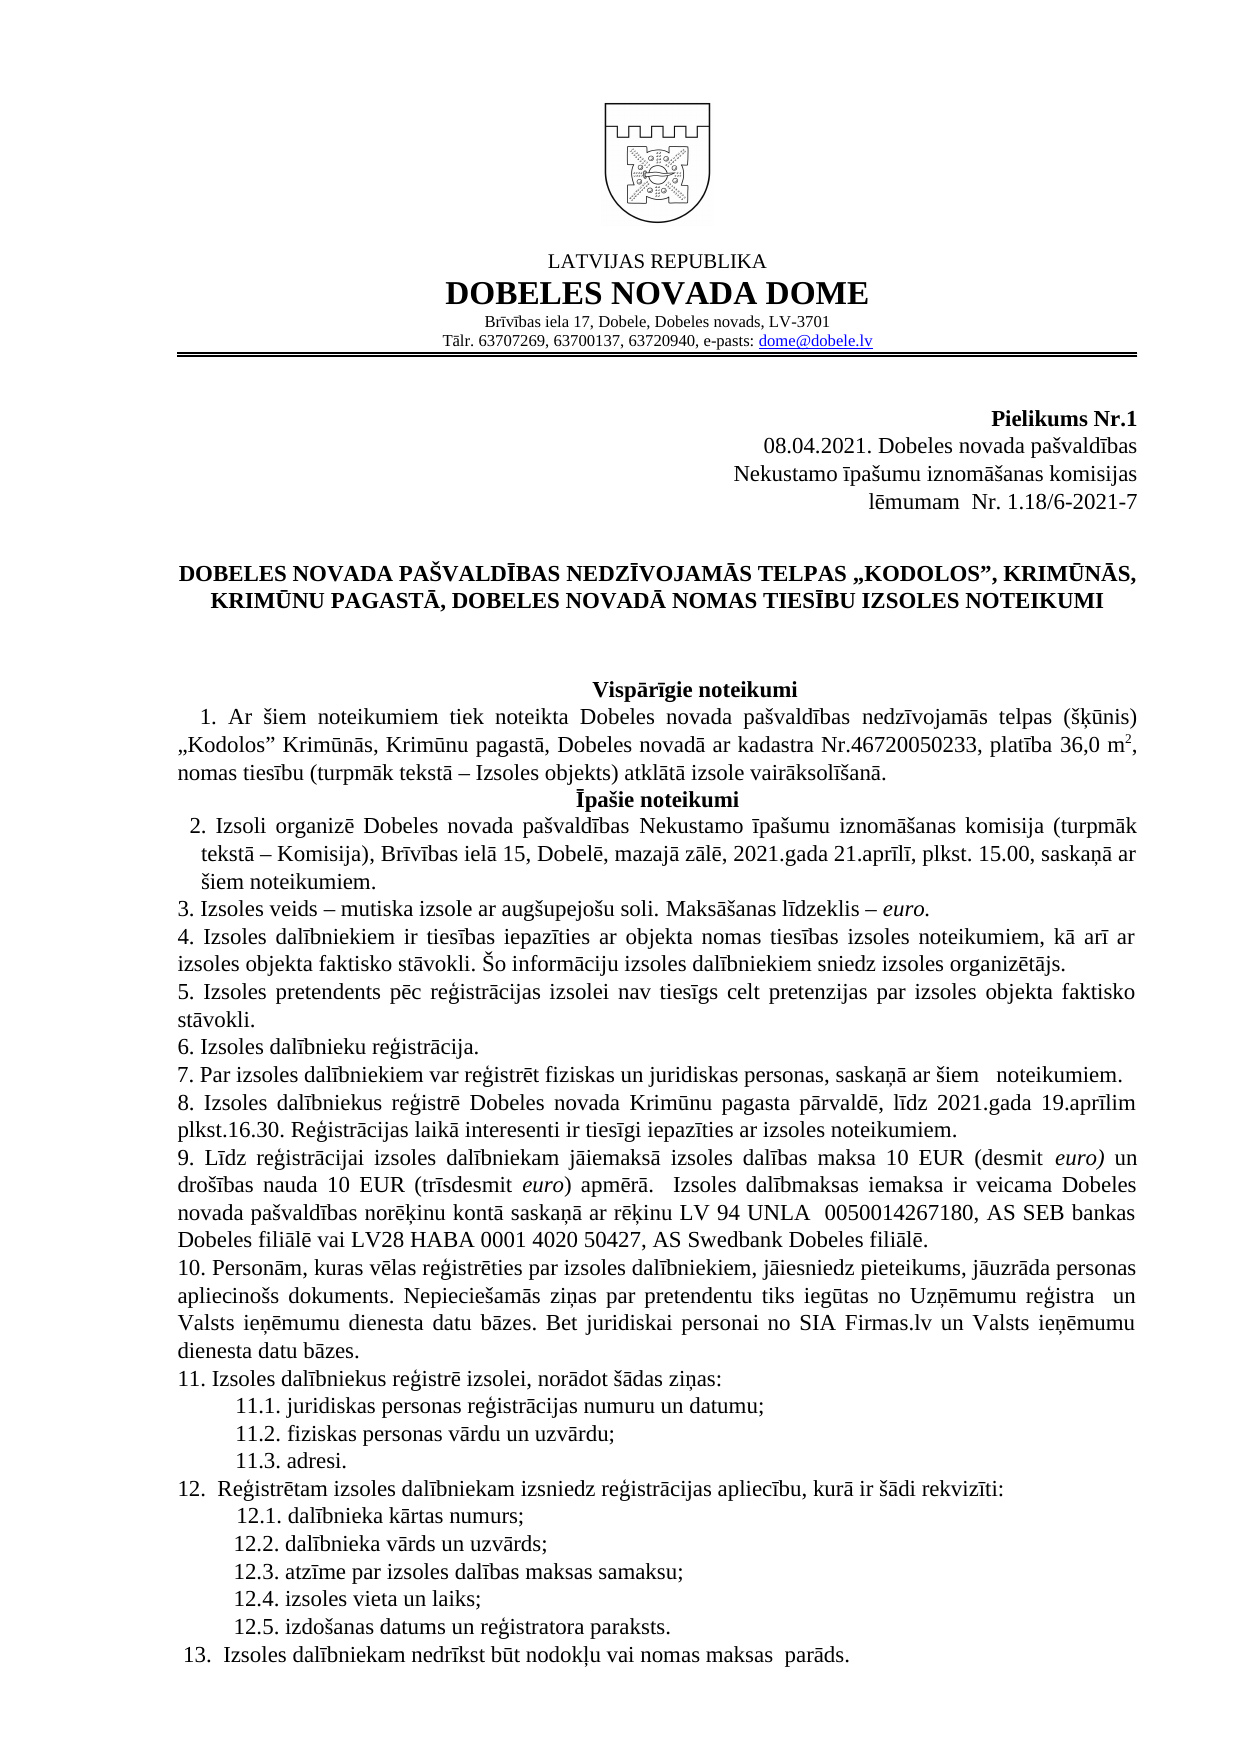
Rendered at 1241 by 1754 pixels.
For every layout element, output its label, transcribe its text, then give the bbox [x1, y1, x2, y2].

text 5. Izsoles pretendents pēc reģistrācijas izsolei nav tiesīgs celt pretenzijas par izsoles objekta faktisko stāvokli. [177, 978, 1137, 1032]
text Vispārīgie noteikumi [252, 676, 1137, 702]
text 2. Izsoli organizē Dobeles novada pašvaldības Nekustamo īpašumu iznomāšanas komisija (turpmāk tekstā – Komisija), Brīvības ielā 15, Dobelē, mazajā zālē, 2021.gada 21.aprīlī, plkst. 15.00, saskaņā ar šiem noteikumiem. [171, 812, 1137, 894]
text 12.2. dalībnieka vārds un uzvārds; [148, 1530, 1137, 1557]
text 11.2. fiziskas personas vārdu un uzvārdu; [201, 1420, 1137, 1446]
text 12.4. izsoles vieta un laiks; [148, 1585, 1137, 1612]
text 12.5. izdošanas datums un reģistratora paraksts. [148, 1613, 1137, 1639]
text 9. Līdz reģistrācijai izsoles dalībniekam jāiemaksā izsoles dalības maksa 10 EUR (desmit euro) un drošības nauda 10 EUR (trīsdesmit euro) apmērā. Izsoles dalībmaksas iemaksa ir veicama Dobeles novada pašvaldības norēķinu kontā saskaņā ar rēķinu LV 94 UNLA 0050014267180, AS SEB bankas Dobeles filiālē vai LV28 HABA 0001 4020 50427, AS Swedbank Dobeles filiālē. [177, 1144, 1137, 1253]
text 08.04.2021. Dobeles novada pašvaldības [177, 432, 1137, 459]
text 12. Reģistrētam izsoles dalībniekam izsniedz reģistrācijas apliecību, kurā ir šādi rekvizīti: [177, 1475, 1137, 1501]
text 11. Izsoles dalībniekus reģistrē izsolei, norādot šādas ziņas: [177, 1364, 1137, 1391]
text Īpašie noteikumi [177, 786, 1137, 812]
picture [601, 100, 714, 226]
text 7. Par izsoles dalībniekiem var reģistrēt fiziskas un juridiskas personas, saskaņā ar šiem noteikumiem. [171, 1061, 1137, 1087]
text 11.1. juridiskas personas reģistrācijas numuru un datumu; [201, 1392, 1137, 1418]
text 13. Izsoles dalībniekam nedrīkst būt nodokļu vai nomas maksas parāds. [177, 1641, 1137, 1667]
text 10. Personām, kuras vēlas reģistrēties par izsoles dalībniekiem, jāiesniedz pieteikums, jāuzrāda personas apliecinošs dokuments. Nepieciešamās ziņas par pretendentu tiks iegūtas no Uzņēmumu reģistra un Valsts ieņēmumu dienesta datu bāzes. Bet juridiskai personai no SIA Firmas.lv un Valsts ieņēmumu dienesta datu bāzes. [177, 1254, 1137, 1363]
text 11.3. adresi. [201, 1447, 1137, 1474]
text 12.1. dalībnieka kārtas numurs; [236, 1503, 1137, 1529]
text Pielikums Nr.1 [177, 405, 1137, 431]
text 4. Izsoles dalībniekiem ir tiesības iepazīties ar objekta nomas tiesības izsoles noteikumiem, kā arī ar izsoles objekta faktisko stāvokli. Šo informāciju izsoles dalībniekiem sniedz izsoles organizētājs. [177, 923, 1137, 977]
text 6. Izsoles dalībnieku reģistrācija. [177, 1033, 1137, 1060]
text 12.3. atzīme par izsoles dalības maksas samaksu; [148, 1558, 1137, 1584]
text DOBELES NOVADA PAŠVALDĪBAS NEDZĪVOJAMĀS TELPAS „KODOLOS”, KRIMŪNĀS, KRIMŪNU PAGASTĀ, DOBELES NOVADĀ NOMAS TIESĪBU IZSOLES NOTEIKUMI [177, 559, 1137, 613]
text 8. Izsoles dalībniekus reģistrē Dobeles novada Krimūnu pagasta pārvaldē, līdz 2021.gada 19.aprīlim plkst.16.30. Reģistrācijas laikā interesenti ir tiesīgi iepazīties ar izsoles noteikumiem. [177, 1088, 1137, 1142]
text 3. Izsoles veids – mutiska izsole ar augšupejošu soli. Maksāšanas līdzeklis – euro. [177, 895, 1137, 922]
text Nekustamo īpašumu iznomāšanas komisijas [177, 460, 1137, 486]
text 1. Ar šiem noteikumiem tiek noteikta Dobeles novada pašvaldības nedzīvojamās telpas (šķūnis) „Kodolos” Krimūnās, Krimūnu pagastā, Dobeles novadā ar kadastra Nr.46720050233, platība 36,0 m2, nomas tiesību (turpmāk tekstā – Izsoles objekts) atklātā izsole vairāksolīšanā. [177, 703, 1137, 785]
text lēmumam Nr. 1.18/6-2021-7 [177, 488, 1137, 514]
